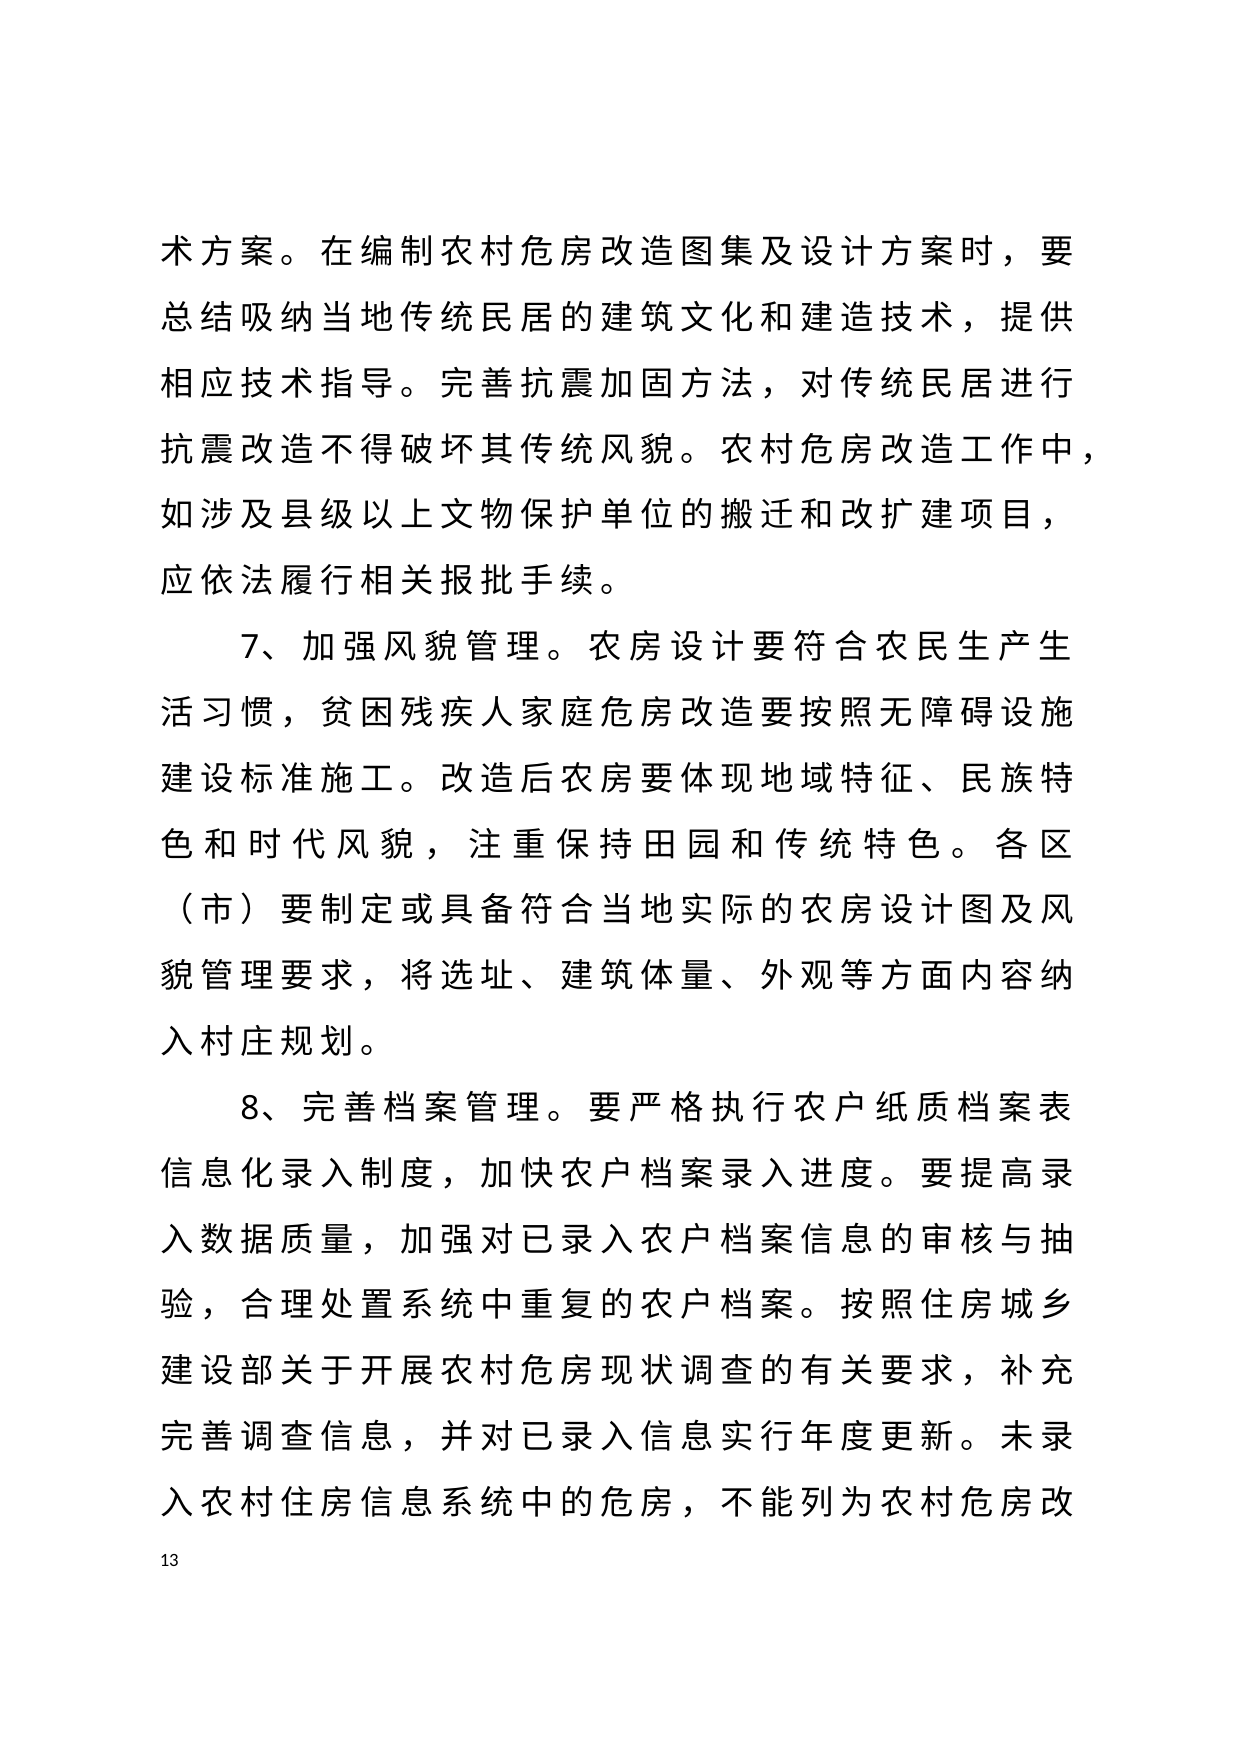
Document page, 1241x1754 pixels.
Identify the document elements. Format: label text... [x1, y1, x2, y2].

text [160, 216, 1080, 611]
text 7、加强风貌管理。农房设计要符合农民生产生活习惯，贫困残疾人家庭危房改造要按照无障碍设施建设标准施工。改造后农房要体现地域特征、民族特色和时代风貌，注重保持田园和传统特色。各区（市）要制定或具备符合当地实际的农房设计图及风貌管理要求，将选址、建筑体量、外观等方面内容纳入村庄规划。 [160, 611, 1080, 1072]
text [160, 1072, 1080, 1533]
